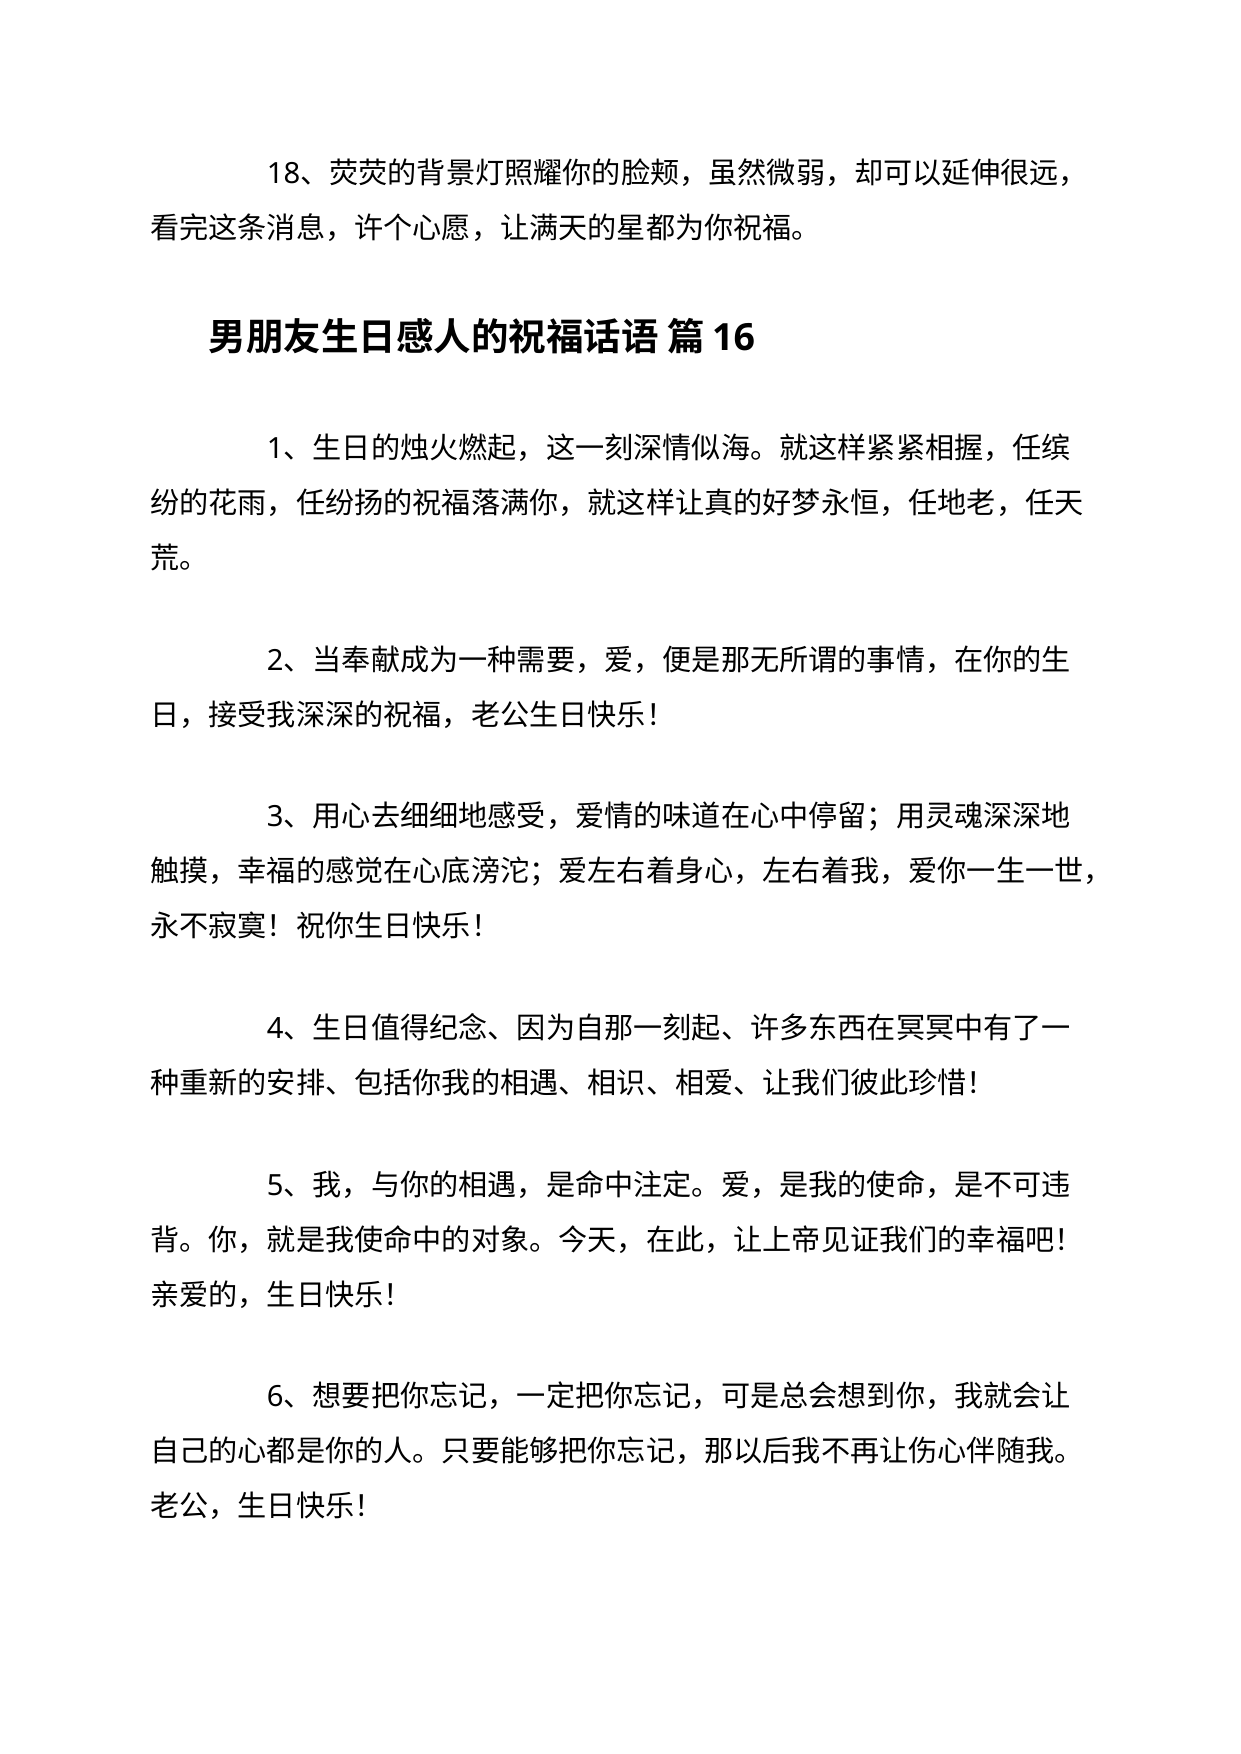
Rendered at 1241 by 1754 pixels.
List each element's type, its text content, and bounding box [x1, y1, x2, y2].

text 男朋友生日感人的祝福话语 篇16 [150, 307, 1090, 361]
text 5、我，与你的相遇，是命中注定。爱，是我的使命，是不可违背。你，就是我使命中的对象。今天，在此，让上帝见证我们的幸福吧！亲爱的，生日快乐！ [150, 1161, 1090, 1313]
text 2、当奉献成为一种需要，爱，便是那无所谓的事情，在你的生日，接受我深深的祝福，老公生日快乐！ [150, 636, 1090, 733]
text 1、生日的烛火燃起，这一刻深情似海。就这样紧紧相握，任缤纷的花雨，任纷扬的祝福落满你，就这样让真的好梦永恒，任地老，任天荒。 [150, 424, 1090, 577]
text 4、生日值得纪念、因为自那一刻起、许多东西在冥冥中有了一种重新的安排、包括你我的相遇、相识、相爱、让我们彼此珍惜！ [150, 1004, 1090, 1102]
text 18、荧荧的背景灯照耀你的脸颊，虽然微弱，却可以延伸很远，看完这条消息，许个心愿，让满天的星都为你祝福。 [150, 150, 1090, 247]
text 6、想要把你忘记，一定把你忘记，可是总会想到你，我就会让自己的心都是你的人。只要能够把你忘记，那以后我不再让伤心伴随我。老公，生日快乐！ [150, 1373, 1090, 1525]
text 3、用心去细细地感受，爱情的味道在心中停留；用灵魂深深地触摸，幸福的感觉在心底滂沱；爱左右着身心，左右着我，爱你一生一世，永不寂寞！祝你生日快乐！ [150, 793, 1090, 945]
